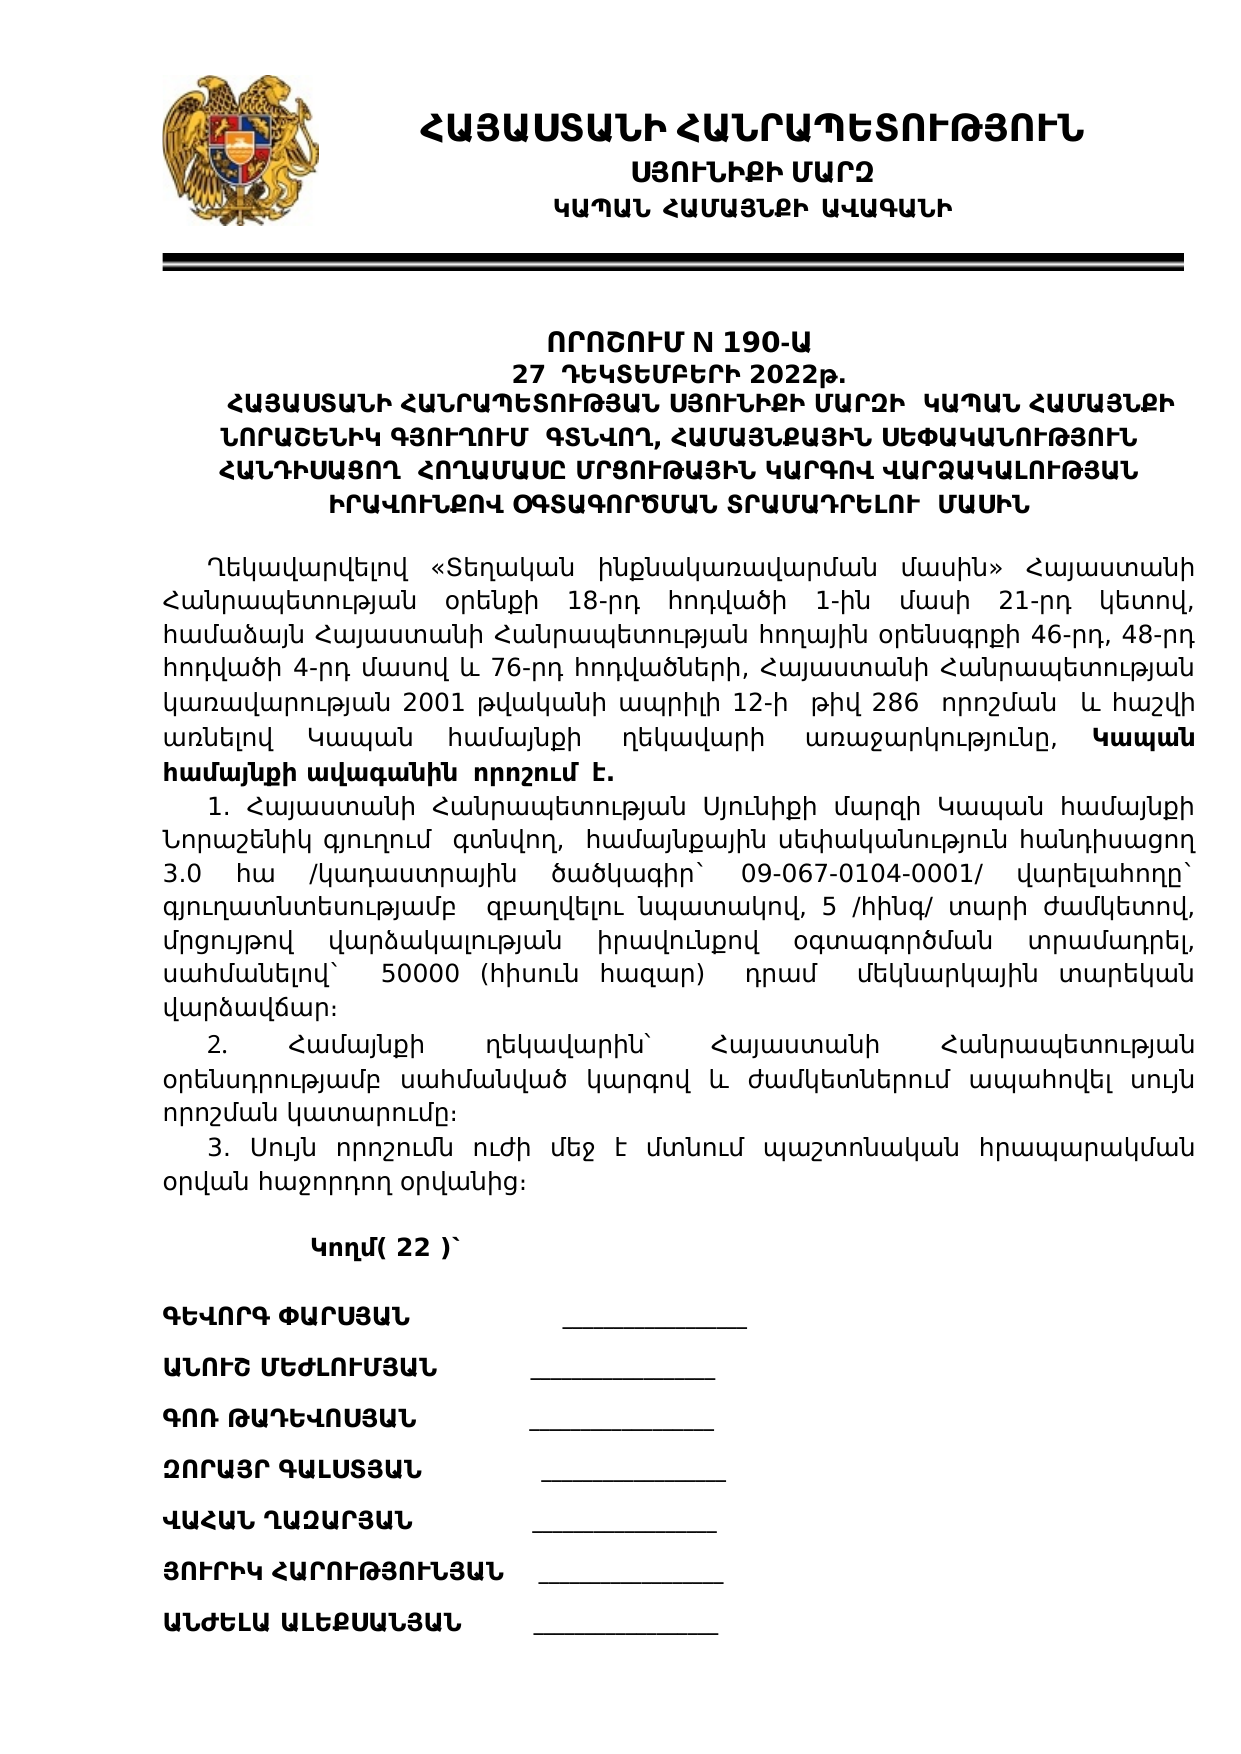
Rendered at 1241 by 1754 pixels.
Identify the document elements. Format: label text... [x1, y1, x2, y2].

table_cell [161, 252, 1184, 283]
text Կողմ( 22 )` [236, 1230, 1196, 1264]
text ՅՈՒՐԻԿ ՀԱՐՈՒԹՅՈՒՆՅԱՆ __________________ [162, 1553, 1196, 1587]
picture [162, 253, 1184, 271]
text ԳԵՎՈՐԳ ՓԱՐՍՅԱՆ __________________ [162, 1298, 1196, 1332]
text 1. Հայաստանի Հանրապետության Սյունիքի մարզի Կապան համայնքի Նորաշենիկ գյուղում գտնվող, համայնքային սեփականություն հանդիսացող 3.0 հա /կադաստրային ծածկագիր` 09-067-0104-0001/ վարելահողը` գյուղատնտեսությամբ զբաղվելու նպատակով, 5 /հինգ/ տարի ժամկետով, մրցույթով վարձակալության իրավունքով օգտագործման տրամադրել, սահմանելով` 50000 (հիսուն հազար) դրամ մեկնարկային տարեկան վարձավճար։ [162, 792, 1196, 1022]
text ԱՆԺԵԼԱ ԱԼԵՔՍԱՆՅԱՆ __________________ [162, 1604, 1196, 1638]
text ԳՈՌ ԹԱԴԵՎՈՍՅԱՆ __________________ [162, 1400, 1196, 1434]
text ԶՈՐԱՅՐ ԳԱԼՍՏՅԱՆ __________________ [162, 1451, 1196, 1485]
text ՀԱՅԱՍՏԱՆԻ ՀԱՆՐԱՊԵՏՈՒԹՅԱՆ ՍՅՈՒՆԻՔԻ ՄԱՐԶԻ ԿԱՊԱՆ ՀԱՄԱՅՆՔԻ ՆՈՐԱՇԵՆԻԿ ԳՅՈՒՂՈՒՄ ԳՏՆՎՈՂ, ՀԱՄԱՅՆՔԱՅԻՆ ՍԵՓԱԿԱՆՈՒԹՅՈՒՆ ՀԱՆԴԻՍԱՑՈՂ ՀՈՂԱՄԱՍԸ ՄՐՑՈՒԹԱՅԻՆ ԿԱՐԳՈՎ ՎԱՐՁԱԿԱԼՈՒԹՅԱՆ ԻՐԱՎՈՒՆՔՈՎ ՕԳՏԱԳՈՐԾՄԱՆ ՏՐԱՄԱԴՐԵԼՈՒ ՄԱՍԻՆ [162, 389, 1196, 519]
text 3․ Սույն որոշումն ուժի մեջ է մտնում պաշտոնական հրապարակման օրվան հաջորդող օրվանից։ [162, 1132, 1196, 1196]
table_header [161, 74, 321, 252]
text ԱՆՈՒՇ ՄԵԺԼՈՒՄՅԱՆ __________________ [162, 1349, 1196, 1383]
text 2. Համայնքի ղեկավարին՝ Հայաստանի Հանրապետության օրենսդրությամբ սահմանված կարգով և ժամկետներում ապահովել սույն որոշման կատարումը։ [162, 1026, 1196, 1128]
picture [162, 75, 319, 226]
text 27 ԴԵԿՏԵՄԲԵՐԻ 2022թ. [162, 360, 1196, 389]
text ՈՐՈՇՈՒՄ N 190-Ա [162, 322, 1196, 360]
table_header ՀԱՅԱՍՏԱՆԻ ՀԱՆՐԱՊԵՏՈՒԹՅՈՒՆ ՍՅՈՒՆԻՔԻ ՄԱՐԶ ԿԱՊԱՆ ՀԱՄԱՅՆՔԻ ԱՎԱԳԱՆԻ [321, 74, 1184, 252]
text ՎԱՀԱՆ ՂԱԶԱՐՅԱՆ __________________ [162, 1502, 1196, 1536]
text Ղեկավարվելով «Տեղական ինքնակառավարման մասին» Հայաստանի Հանրապետության օրենքի 18-րդ հոդվածի 1-ին մասի 21-րդ կետով, համաձայն Հայաստանի Հանրապետության հողային օրենսգրքի 46-րդ, 48-րդ հոդվածի 4-րդ մասով և 76-րդ հոդվածների, Հայաստանի Հանրապետության կառավարության 2001 թվականի ապրիլի 12-ի թիվ 286 որոշման և հաշվի առնելով Կապան համայնքի ղեկավարի առաջարկությունը, Կապան համայնքի ավագանին որոշում է. [162, 553, 1196, 787]
